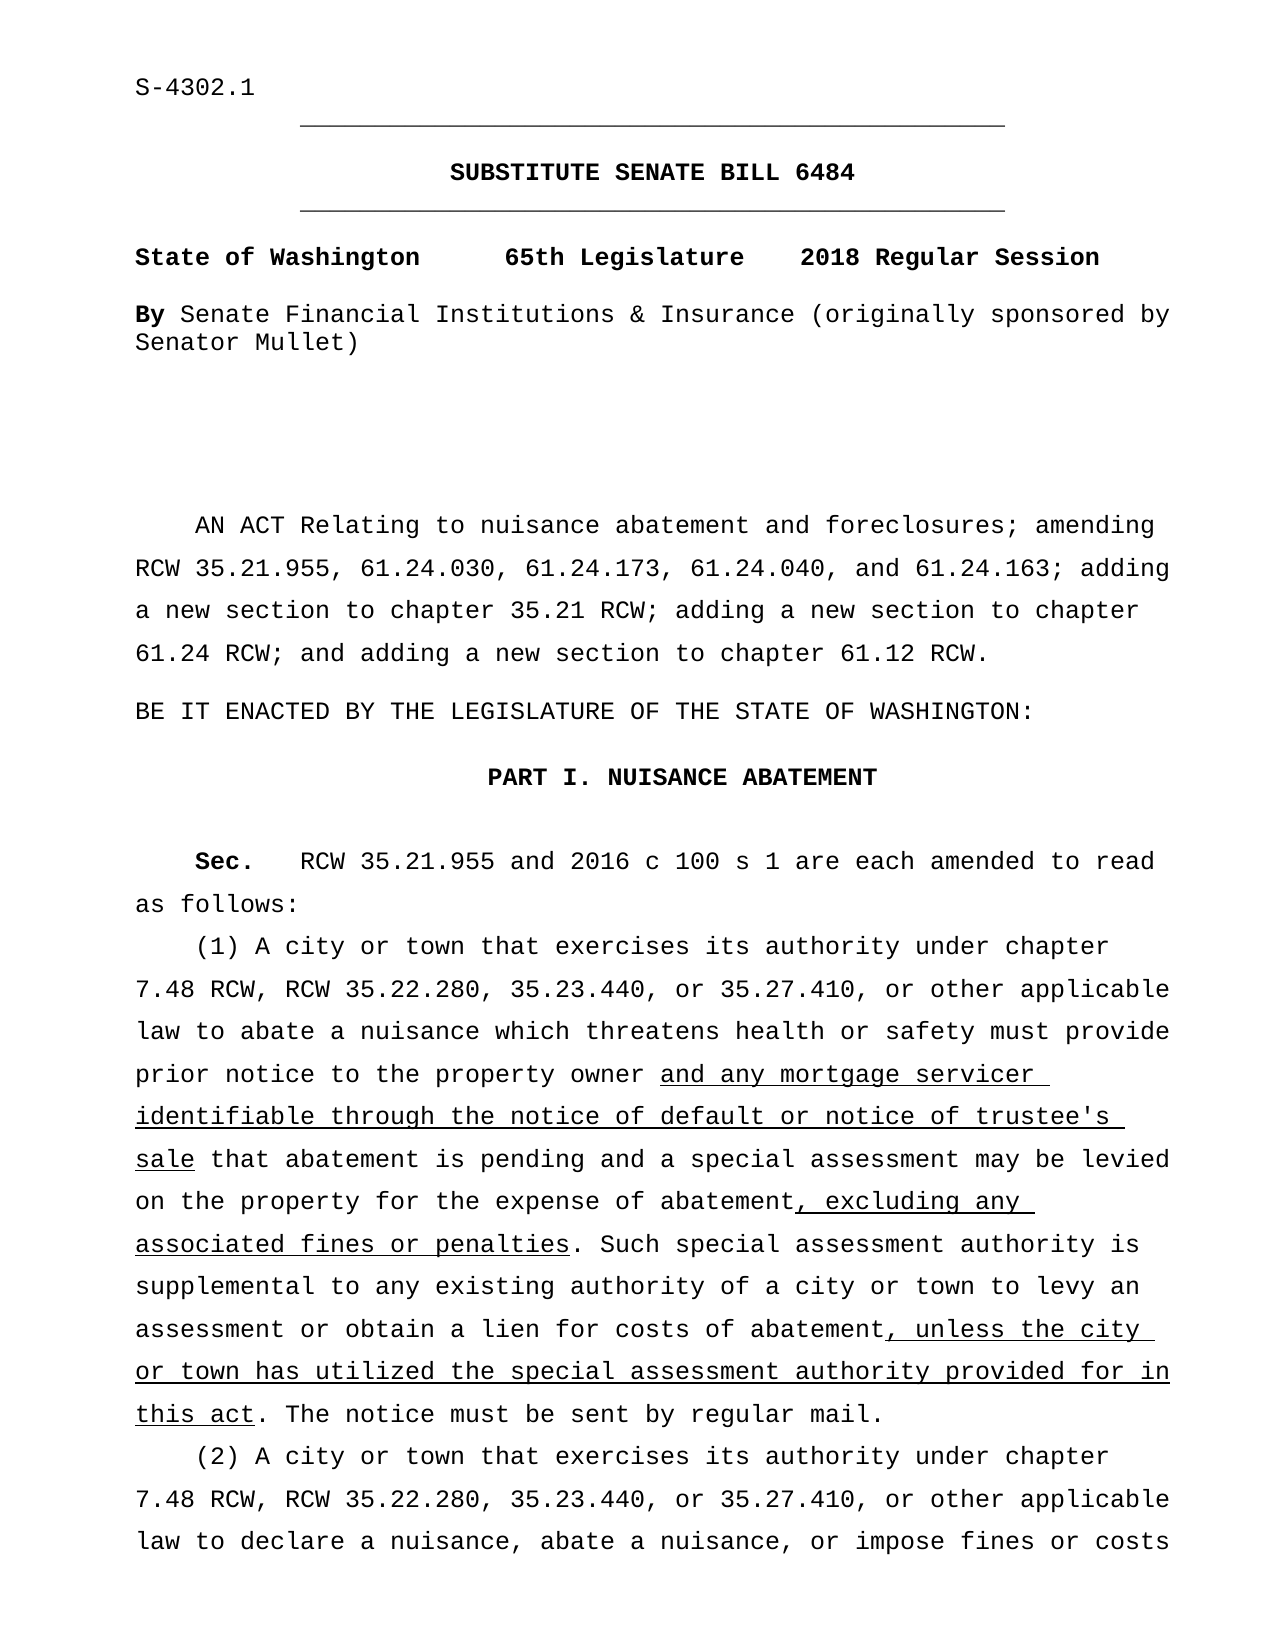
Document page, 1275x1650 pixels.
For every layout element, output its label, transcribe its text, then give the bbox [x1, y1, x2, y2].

text _______________________________________________ [135, 103, 1170, 132]
text SUBSTITUTE SENATE BILL 6484 [135, 160, 1170, 188]
text (1) A city or town that exercises its authority under chapter 7.48 RCW, RCW 35.22.280, 35.23.440, or 35.27.410, or other applicable law to abate a nuisance which threatens health or safety must provide prior notice to the property owner and any mortgage servicer identifiable through the notice of default or notice of trustee's sale that abatement is pending and a special assessment may be levied on the property for the expense of abatement, excluding any associated fines or penalties. Such special assessment authority is supplemental to any existing authority of a city or town to levy an assessment or obtain a lien for costs of abatement, unless the city or town has utilized the special assessment authority provided for in this act. The notice must be sent by regular mail. [135, 1384, 1170, 1431]
text AN ACT Relating to nuisance abatement and foreclosures; amending RCW 35.21.955, 61.24.030, 61.24.173, 61.24.040, and 61.24.163; adding a new section to chapter 35.21 RCW; adding a new section to chapter 61.24 RCW; and adding a new section to chapter 61.12 RCW. [135, 500, 1170, 670]
text (1) A city or town that exercises its authority under chapter 7.48 RCW, RCW 35.22.280, 35.23.440, or 35.27.410, or other applicable law to abate a nuisance which threatens health or safety must provide prior notice to the property owner and any mortgage servicer identifiable through the notice of default or notice of trustee's sale that abatement is pending and a special assessment may be levied on the property for the expense of abatement, excluding any associated fines or penalties. Such special assessment authority is supplemental to any existing authority of a city or town to levy an assessment or obtain a lien for costs of abatement, unless the city or town has utilized the special assessment authority provided for in this act. The notice must be sent by regular mail. [135, 921, 1170, 1382]
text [135, 1431, 1170, 1558]
text _______________________________________________ [135, 188, 1170, 217]
text State of Washington 65th Legislature 2018 Regular Session [135, 245, 1170, 273]
text BE IT ENACTED BY THE LEGISLATURE OF THE STATE OF WASHINGTON: [135, 698, 1170, 727]
text Sec. RCW 35.21.955 and 2016 c 100 s 1 are each amended to read as follows: [135, 836, 1170, 921]
text PART I. NUISANCE ABATEMENT [135, 752, 1170, 794]
text S-4302.1 [135, 75, 1170, 103]
text By Senate Financial Institutions & Insurance (originally sponsored by Senator Mullet) [135, 302, 1170, 358]
